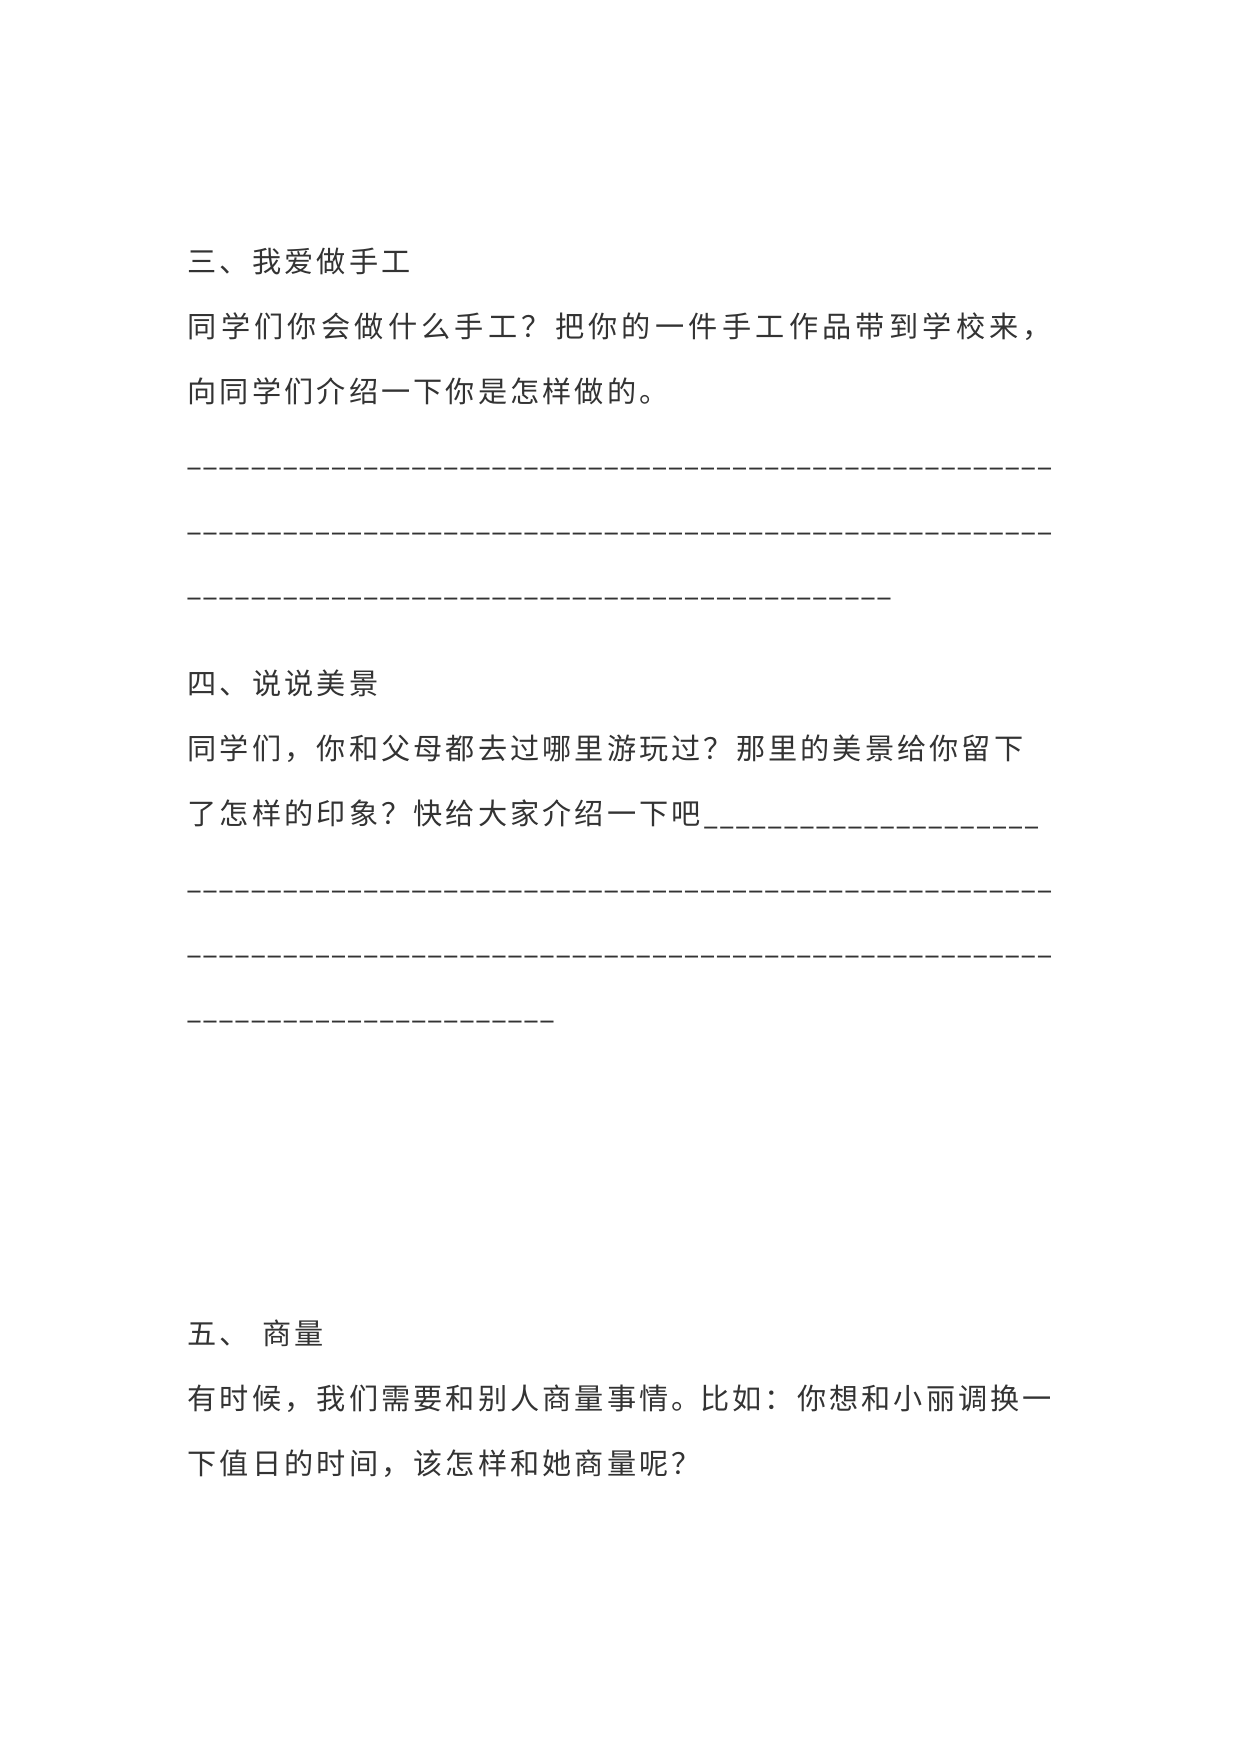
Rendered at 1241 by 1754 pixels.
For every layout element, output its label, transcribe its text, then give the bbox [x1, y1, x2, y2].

text ________________________________________________________________________________________________________________________________________________________ [187, 422, 1053, 617]
text 三、我爱做手工 [187, 227, 1053, 292]
text 五、 商量 [187, 1299, 1053, 1364]
text 有时候，我们需要和别人商量事情。比如：你想和小丽调换一下值日的时间，该怎样和她商量呢？ [187, 1364, 1053, 1494]
text 同学们，你和父母都去过哪里游玩过？那里的美景给你留下了怎样的印象？快给大家介绍一下吧________________________________________________________________________________________________________________________________________________________ [187, 714, 1053, 1039]
text 四、说说美景 [187, 649, 1053, 714]
text 同学们你会做什么手工？把你的一件手工作品带到学校来，向同学们介绍一下你是怎样做的。 [187, 292, 1053, 422]
